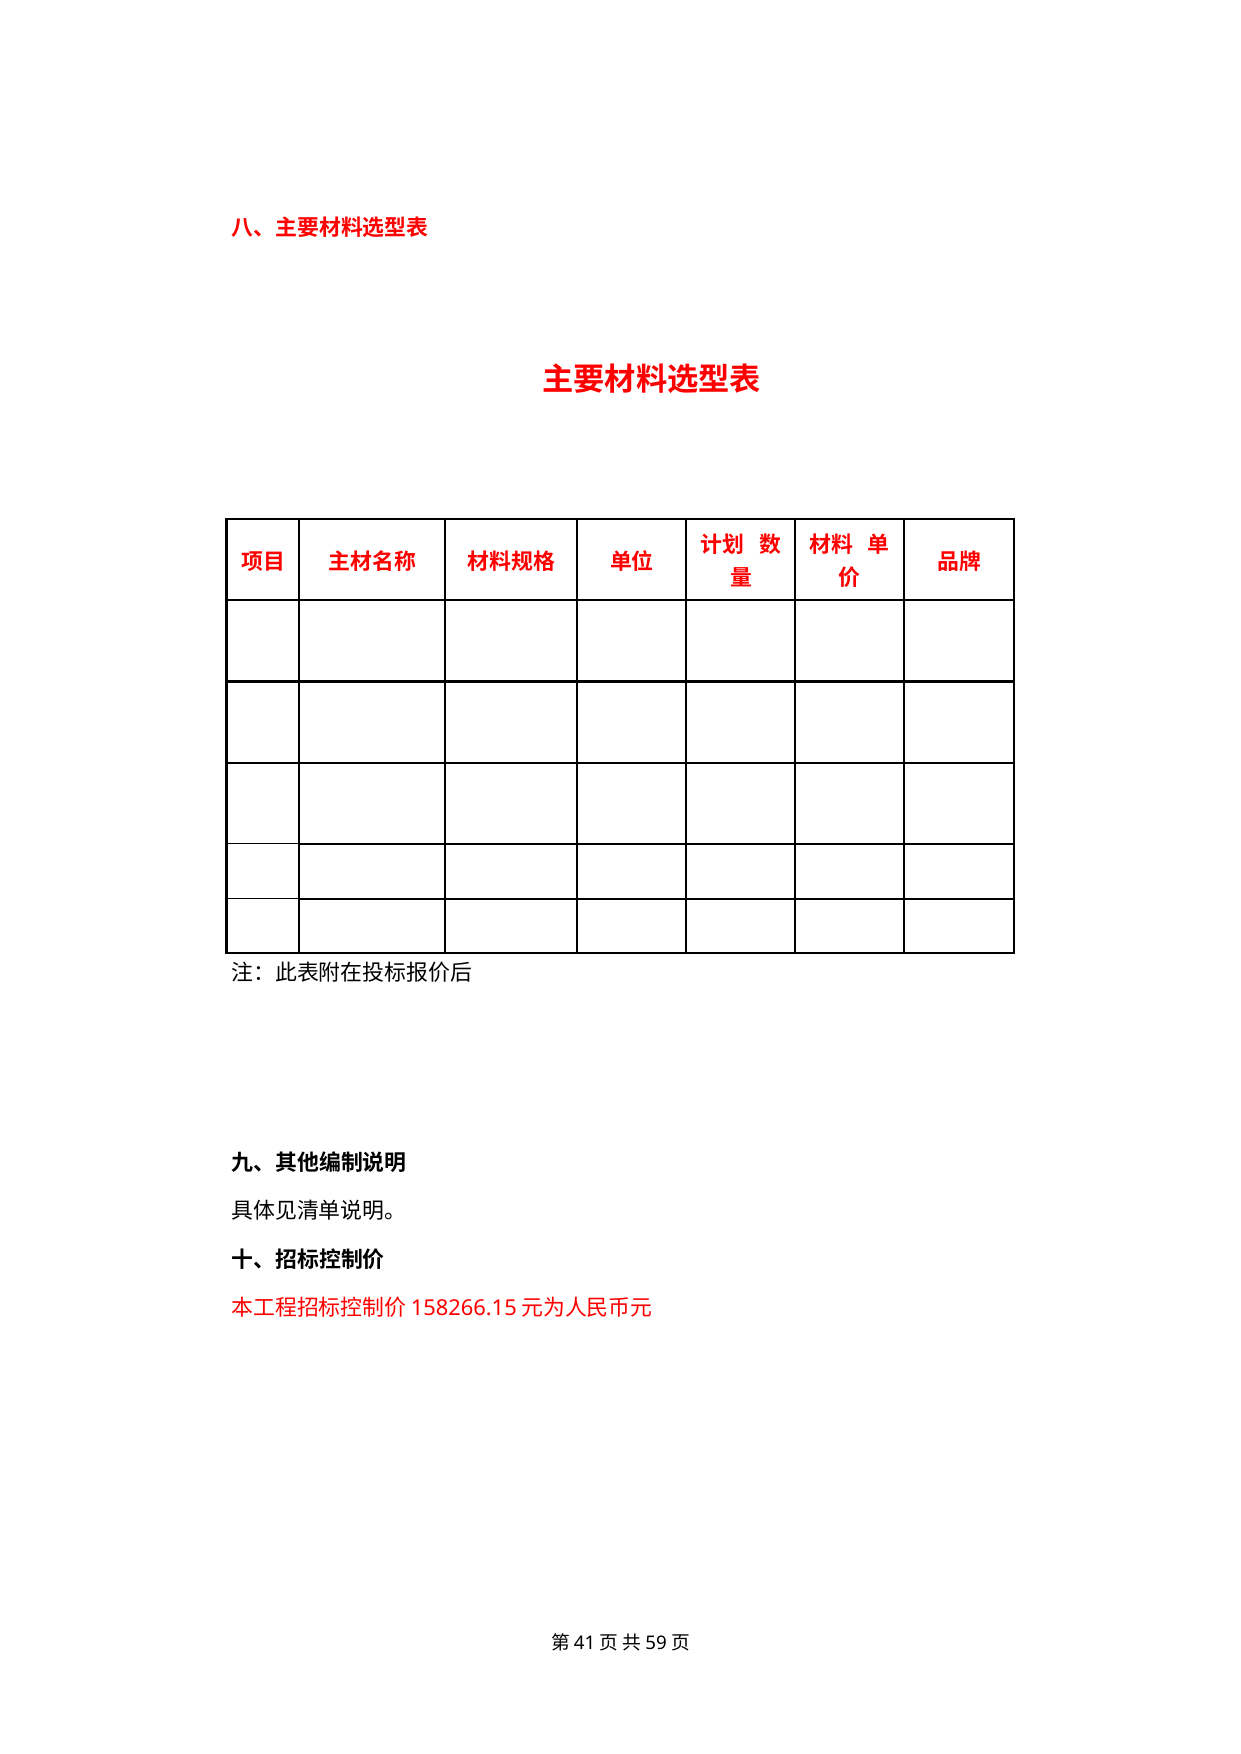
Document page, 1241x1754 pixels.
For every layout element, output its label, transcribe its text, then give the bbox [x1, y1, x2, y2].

table_cell [228, 899, 298, 952]
table_cell [578, 845, 685, 897]
table_cell [796, 845, 903, 897]
table_cell [905, 900, 1013, 952]
table_header 计划 数量 [687, 520, 794, 599]
table_cell [300, 683, 444, 762]
table_cell [446, 601, 576, 680]
table_cell [228, 683, 298, 762]
table_cell [687, 845, 794, 897]
table_cell [228, 764, 298, 843]
table_cell [796, 900, 903, 952]
table_cell [300, 601, 444, 680]
table_header 材料 单价 [796, 520, 903, 599]
table_cell [687, 683, 794, 762]
table_header 材料规格 [446, 520, 576, 599]
table_cell [300, 900, 444, 952]
table_cell [446, 764, 576, 843]
table_cell [300, 845, 444, 897]
table_cell [446, 683, 576, 762]
table_header 品牌 [905, 520, 1013, 599]
table_cell [905, 845, 1013, 897]
text 主要材料选型表 [187, 344, 1053, 409]
text 具体见清单说明。 [187, 1193, 1053, 1226]
table_cell [687, 900, 794, 952]
table_cell [578, 683, 685, 762]
table_cell [687, 764, 794, 843]
table_cell [228, 601, 298, 680]
table_cell [687, 601, 794, 680]
table_cell [905, 764, 1013, 843]
table_cell [300, 764, 444, 843]
table_cell [228, 844, 298, 897]
table_header 单位 [578, 520, 685, 599]
table_cell [578, 601, 685, 680]
table_cell [446, 900, 576, 952]
text 八、主要材料选型表 [187, 209, 1053, 242]
table_cell [796, 764, 903, 843]
table_cell [578, 900, 685, 952]
table_header 主材名称 [300, 520, 444, 599]
table_header 项目 [228, 520, 298, 599]
table_cell [796, 683, 903, 762]
list 本工程招标控制价158266.15元为人民币元 [187, 1290, 1053, 1322]
table_cell [905, 683, 1013, 762]
table_cell [578, 764, 685, 843]
text 十、招标控制价 [187, 1241, 1053, 1274]
text 注：此表附在投标报价后 [187, 954, 1053, 987]
table_cell [905, 601, 1013, 680]
text 九、其他编制说明 [187, 1145, 1053, 1177]
table_cell [446, 845, 576, 897]
table_cell [796, 601, 903, 680]
